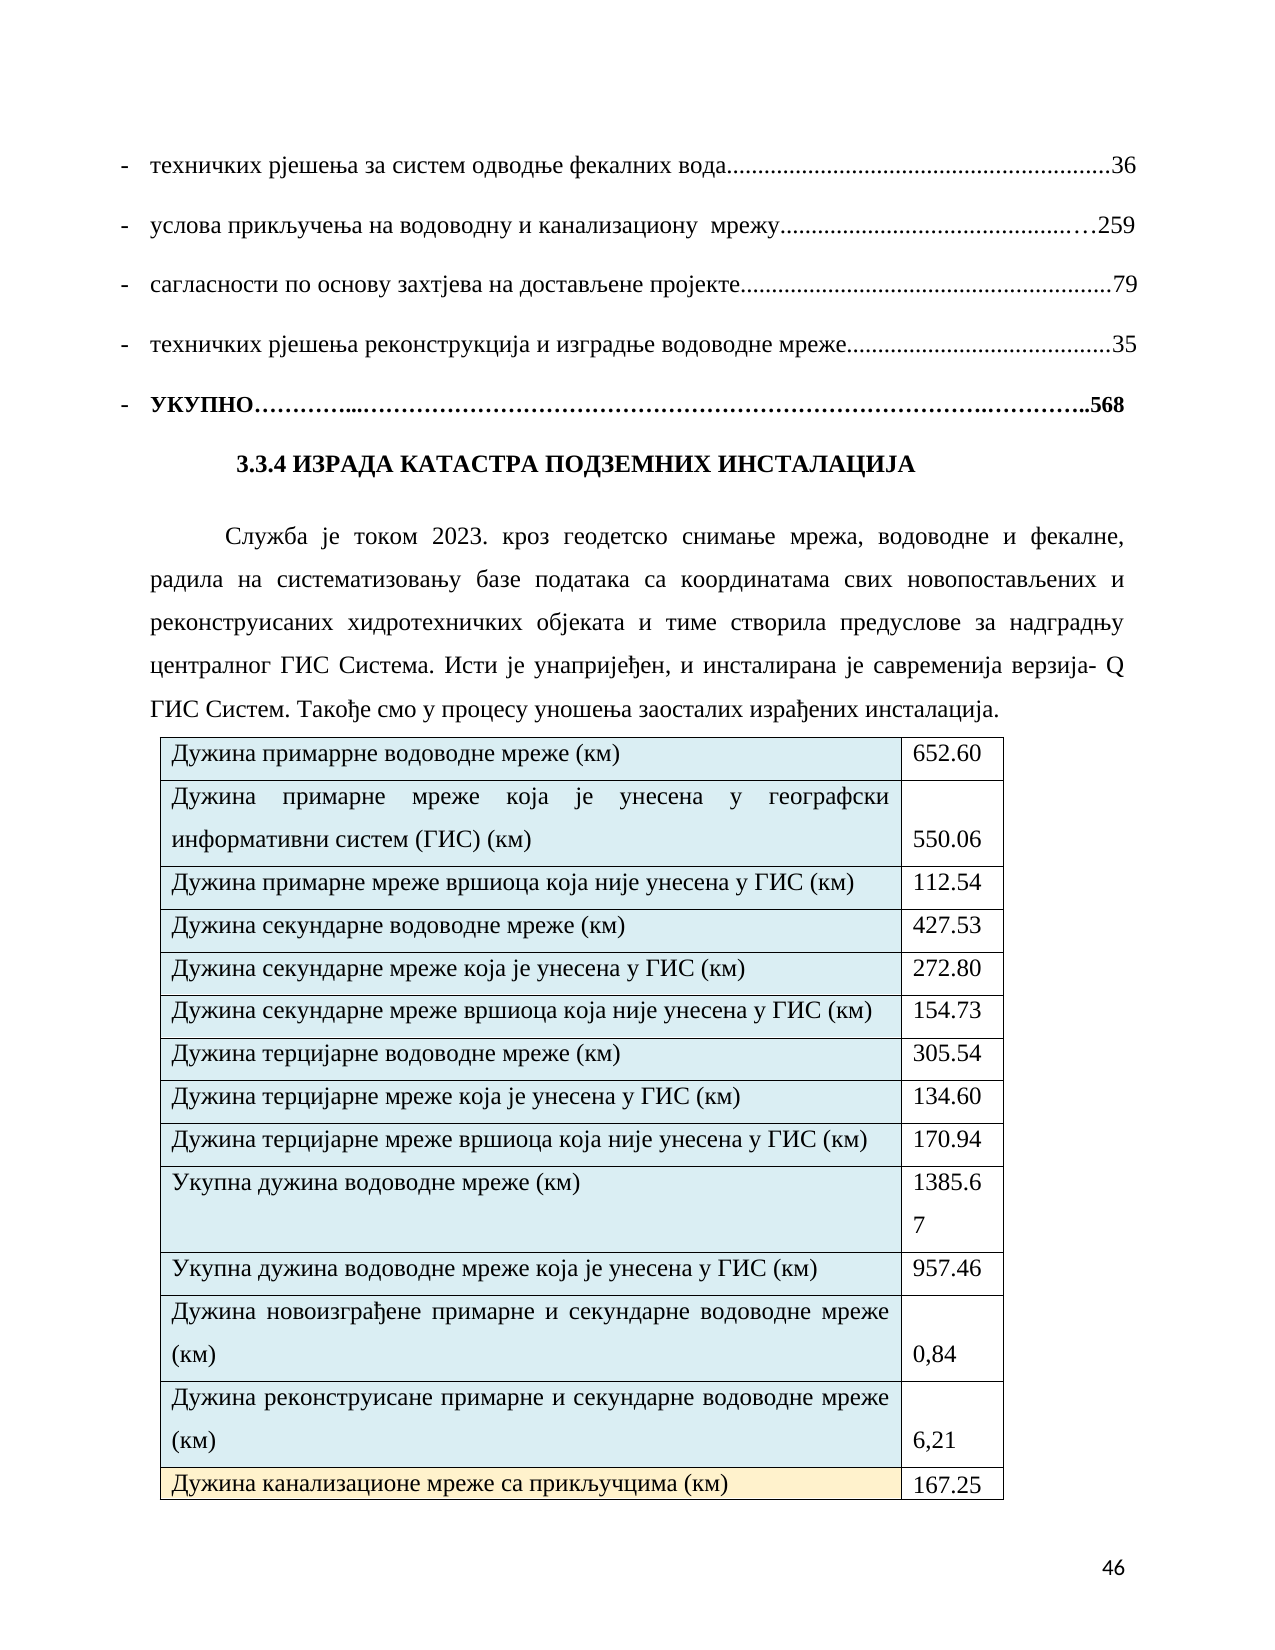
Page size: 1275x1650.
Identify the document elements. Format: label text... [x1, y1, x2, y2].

table_cell Дужина примарне мреже која је унесена у географски информативни систем (ГИС) (км) [161, 781, 901, 866]
subtitle 3.3.4 ИЗРАДА КАТАСТРА ПОДЗЕМНИХ ИНСТАЛАЦИЈА [236, 449, 1057, 478]
table_cell Дужина новоизграђене примарне и секундарне водоводне мреже (км) [161, 1296, 901, 1381]
table_cell 1385.67 [902, 1167, 1003, 1252]
table_cell Дужина реконструисане примарне и секундарне водоводне мреже (км) [161, 1382, 901, 1467]
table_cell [161, 1468, 901, 1498]
table_header Дужина примаррне водоводне мреже (км) [161, 738, 901, 780]
table_cell Укупна дужина водоводне мреже која је унесена у ГИС (км) [161, 1253, 901, 1295]
table_cell Укупна дужина водоводне мреже (км) [161, 1167, 901, 1252]
list техничких рјешења за систем одводње фекалних вода 36 [120, 150, 1125, 179]
table_cell 427.53 [902, 910, 1003, 952]
table_cell Дужина терцијарне мреже која је унесена у ГИС (км) [161, 1081, 901, 1123]
table_cell Дужина секундарне мреже која је унесена у ГИС (км) [161, 953, 901, 994]
table_cell 154.73 [902, 996, 1003, 1037]
table_cell 167.25 [902, 1468, 1003, 1498]
text Служба је током 2023. кроз геодетско снимање мрежа, водоводне и фекалне, радила на систематизовању базе података са координатама свих новопостављених и реконструисаних хидротехничких објеката и тиме створила предуслове за надградњу централног ГИС Система. Исти је унапријеђен, и инсталирана је савременија верзија- Q ГИС Систем. Такође смо у процесу уношења заосталих израђених инсталација. [150, 521, 1125, 722]
table_cell 272.80 [902, 953, 1003, 994]
table_cell Дужина терцијарне мреже вршиоца која није унесена у ГИС (км) [161, 1124, 901, 1166]
list услова прикључења на водоводну и канализациону мрежу …259 [120, 210, 1125, 238]
table_cell 305.54 [902, 1039, 1003, 1080]
table_cell Дужина примарне мреже вршиоца која није унесена у ГИС (км) [161, 867, 901, 909]
list УКУПНО…………...……………………………………………………………………….…………..568 [120, 389, 1125, 418]
table_cell 170.94 [902, 1124, 1003, 1166]
table_cell Дужина терцијарне водоводне мреже (км) [161, 1039, 901, 1080]
table_header 652.60 [902, 738, 1003, 780]
table_cell 550.06 [902, 781, 1003, 866]
table_cell 957.46 [902, 1253, 1003, 1295]
table_cell Дужина секундарне водоводне мреже (км) [161, 910, 901, 952]
table_cell 134.60 [902, 1081, 1003, 1123]
table_cell 6,21 [902, 1382, 1003, 1467]
list техничких рјешења реконструкција и изградње водоводне мреже 35 [120, 329, 1125, 358]
table_cell 0,84 [902, 1296, 1003, 1381]
table_cell Дужина секундарне мреже вршиоца која није унесена у ГИС (км) [161, 996, 901, 1037]
list сагласности по основу захтјева на достављене пројекте 79 [120, 269, 1125, 298]
table_cell 112.54 [902, 867, 1003, 909]
